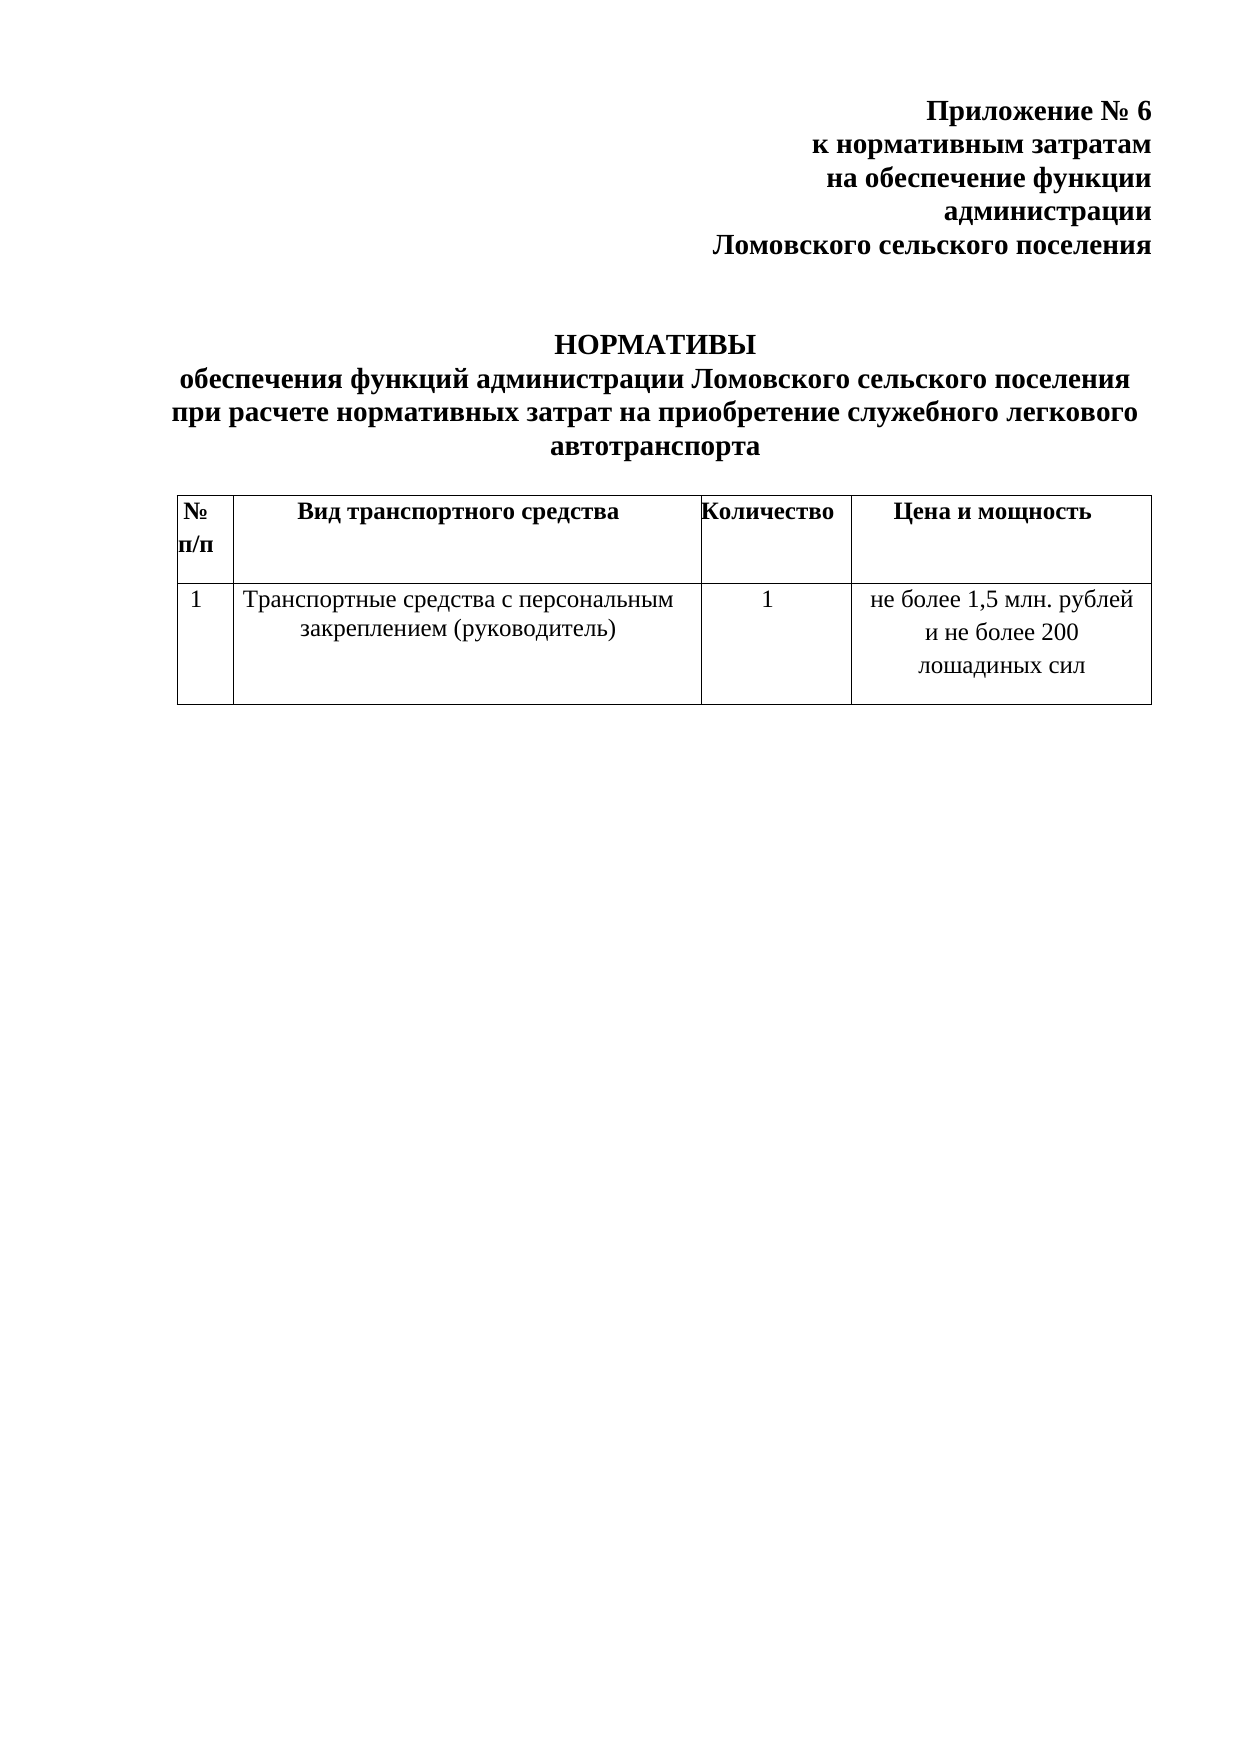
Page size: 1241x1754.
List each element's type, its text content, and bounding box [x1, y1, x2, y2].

table_cell Транспортные средства с персональным закреплением (руководитель) [234, 584, 701, 704]
text Приложение № 6 [177, 93, 1152, 126]
table_header Цена и мощность [852, 496, 1151, 583]
text на обеспечение функции [177, 160, 1152, 193]
text администрации [177, 193, 1152, 227]
text обеспечения функций администрации Ломовского сельского поселения при расчете нормативных затрат на приобретение служебного легкового автотранспорта [158, 361, 1152, 462]
table_cell 1 [702, 584, 851, 704]
text НОРМАТИВЫ [158, 327, 1152, 361]
table_header Вид транспортного средства [234, 496, 701, 583]
table_cell не более 1,5 млн. рублей и не более 200 лошадиных сил [852, 584, 1151, 704]
text Ломовского сельского поселения [177, 227, 1152, 260]
text к нормативным затратам [177, 126, 1152, 160]
table_header № п/п [178, 496, 233, 583]
table_header Количество [702, 496, 851, 583]
table_cell 1 [178, 584, 233, 704]
